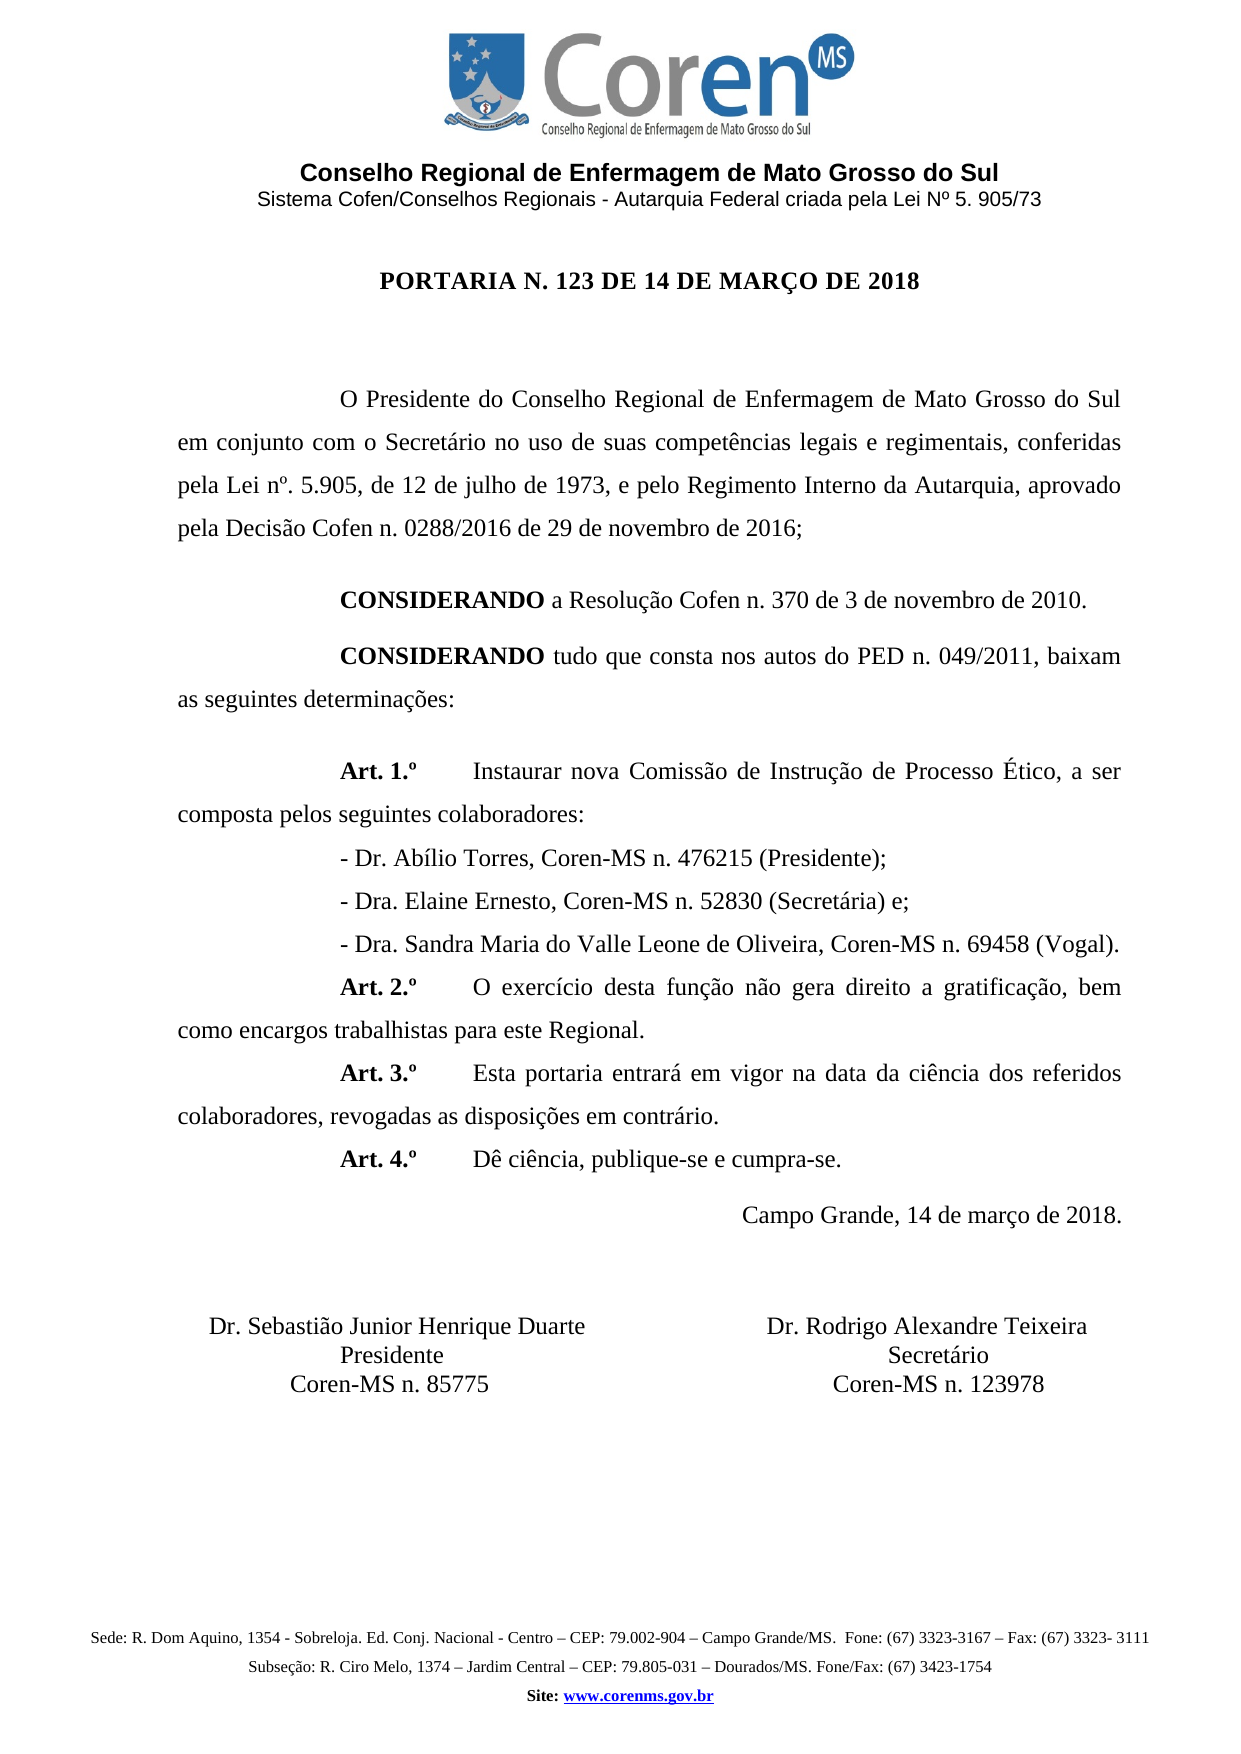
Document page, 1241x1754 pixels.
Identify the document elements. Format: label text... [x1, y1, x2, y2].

text CONSIDERANDO a Resolução Cofen n. 370 de 3 de novembro de 2010. [177, 585, 1122, 614]
text Dr. Sebastião Junior Henrique Duarte Dr. Rodrigo Alexandre Teixeira [177, 1311, 1122, 1340]
text O Presidente do Conselho Regional de Enfermagem de Mato Grosso do Sul em conjunto com o Secretário no uso de suas competências legais e regimentais, conferidas pela Lei nº. 5.905, de 12 de julho de 1973, e pelo Regimento Interno da Autarquia, aprovado pela Decisão Cofen n. 0288/2016 de 29 de novembro de 2016; [177, 384, 1122, 542]
text Presidente Secretário [177, 1340, 1122, 1369]
list - Dr. Abílio Torres, Coren-MS n. 476215 (Presidente); [340, 843, 1122, 871]
text Coren-MS n. 85775 Coren-MS n. 123978 [177, 1369, 1122, 1398]
list Campo Grande, 14 de março de 2018. [340, 1200, 1122, 1229]
picture [442, 29, 857, 142]
list - Dra. Elaine Ernesto, Coren-MS n. 52830 (Secretária) e; [340, 886, 1122, 914]
text CONSIDERANDO tudo que consta nos autos do PED n. 049/2011, baixam as seguintes determinações: [177, 641, 1122, 713]
title Portaria n. 123 de 14 de MARÇO de 2018 [177, 266, 1122, 294]
list Esta portaria entrará em vigor na data da ciência dos referidos colaboradores, revogadas as disposições em contrário. [177, 1058, 1122, 1130]
list Dê ciência, publique-se e cumpra-se. [177, 1144, 1122, 1173]
list O exercício desta função não gera direito a gratificação, bem como encargos trabalhistas para este Regional. [177, 972, 1122, 1044]
list Instaurar nova Comissão de Instrução de Processo Ético, a ser composta pelos seguintes colaboradores: [177, 756, 1122, 828]
list - Dra. Sandra Maria do Valle Leone de Oliveira, Coren-MS n. 69458 (Vogal). [340, 929, 1122, 958]
